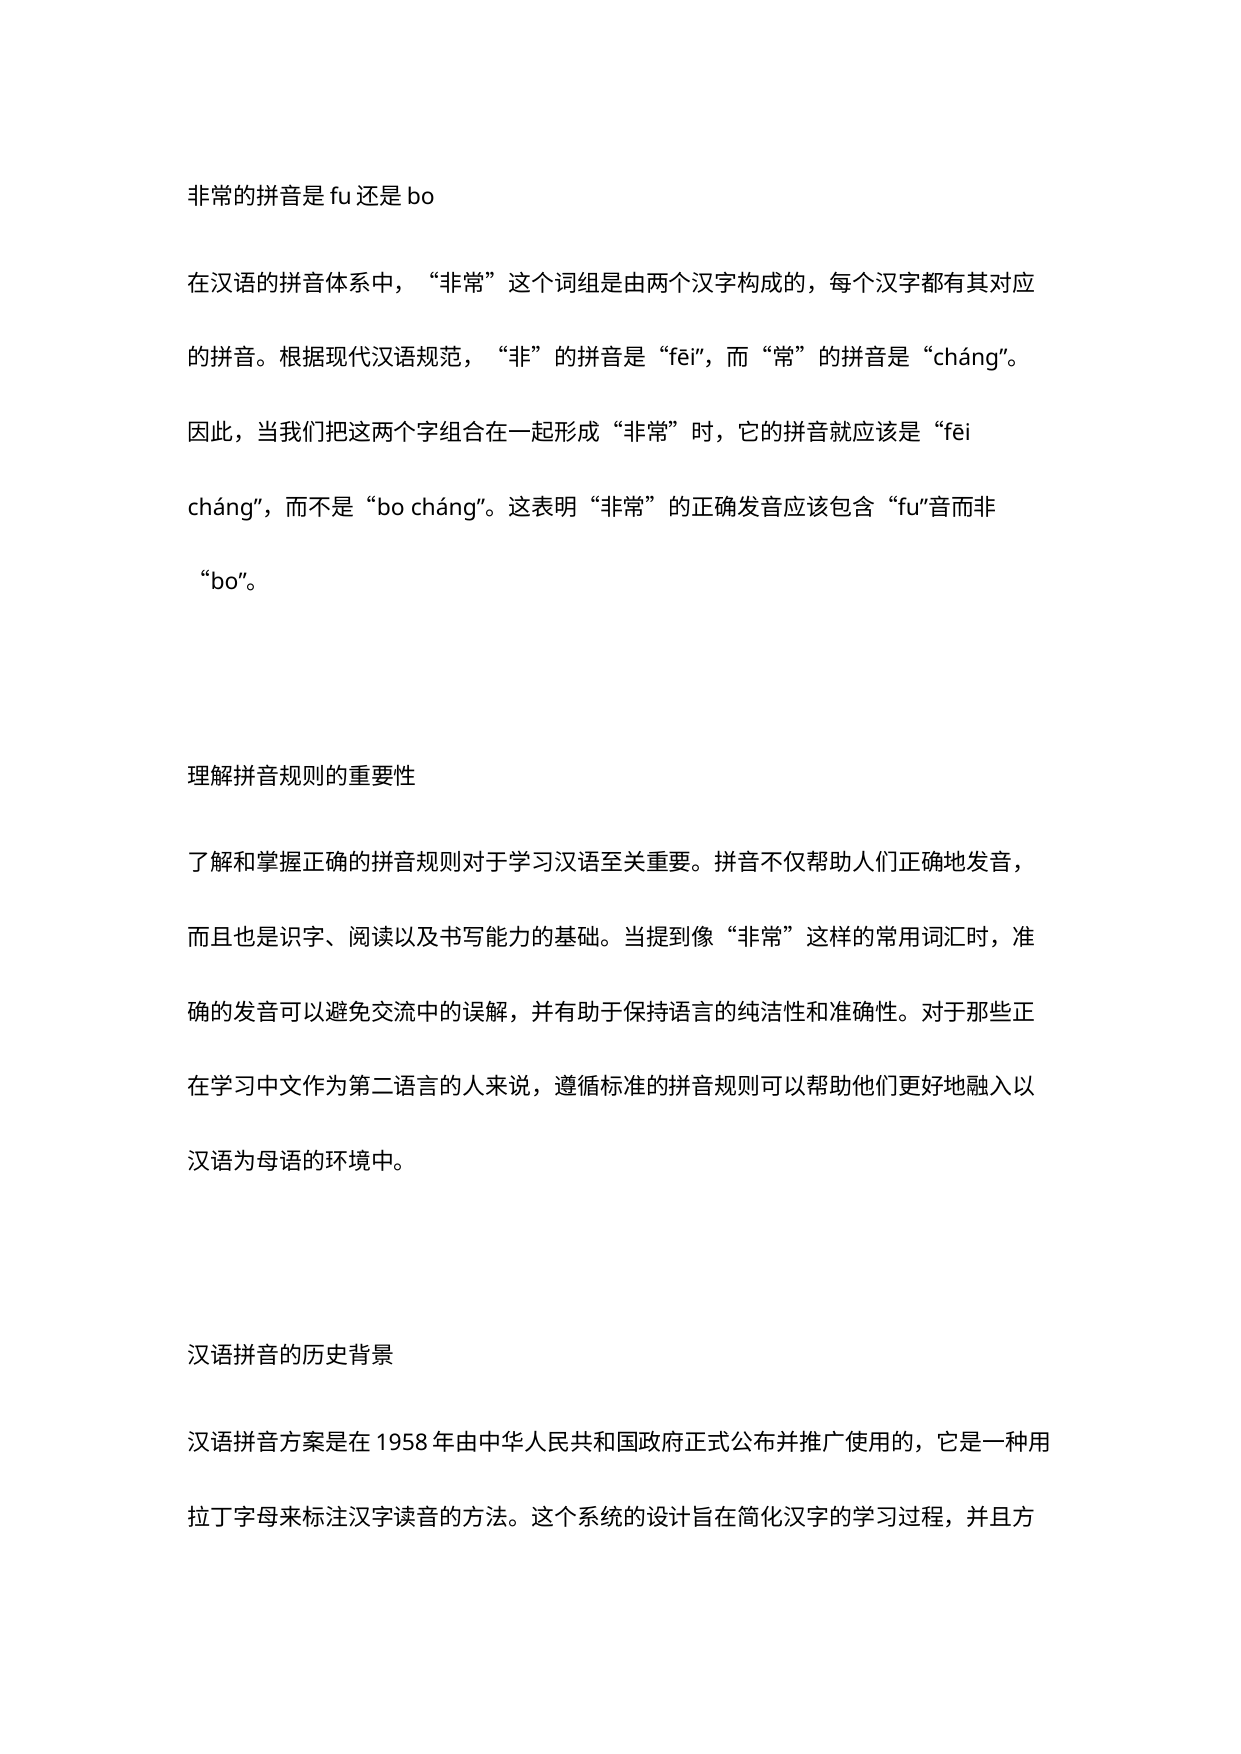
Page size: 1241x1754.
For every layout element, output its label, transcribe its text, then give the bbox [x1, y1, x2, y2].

text 了解和掌握正确的拼音规则对于学习汉语至关重要。拼音不仅帮助人们正确地发音，而且也是识字、阅读以及书写能力的基础。当提到像“非常”这样的常用词汇时，准确的发音可以避免交流中的误解，并有助于保持语言的纯洁性和准确性。对于那些正在学习中文作为第二语言的人来说，遵循标准的拼音规则可以帮助他们更好地融入以汉语为母语的环境中。 [187, 828, 1053, 1192]
text 在汉语的拼音体系中，“非常”这个词组是由两个汉字构成的，每个汉字都有其对应的拼音。根据现代汉语规范，“非”的拼音是“fēi”，而“常”的拼音是“cháng”。因此，当我们把这两个字组合在一起形成“非常”时，它的拼音就应该是“fēi cháng”，而不是“bo cháng”。这表明“非常”的正确发音应该包含“fu”音而非“bo”。 [187, 249, 1053, 612]
text 汉语拼音的历史背景 [187, 1321, 1053, 1386]
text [187, 1408, 1053, 1548]
text 非常的拼音是fu还是bo [187, 162, 1053, 227]
text 理解拼音规则的重要性 [187, 742, 1053, 807]
